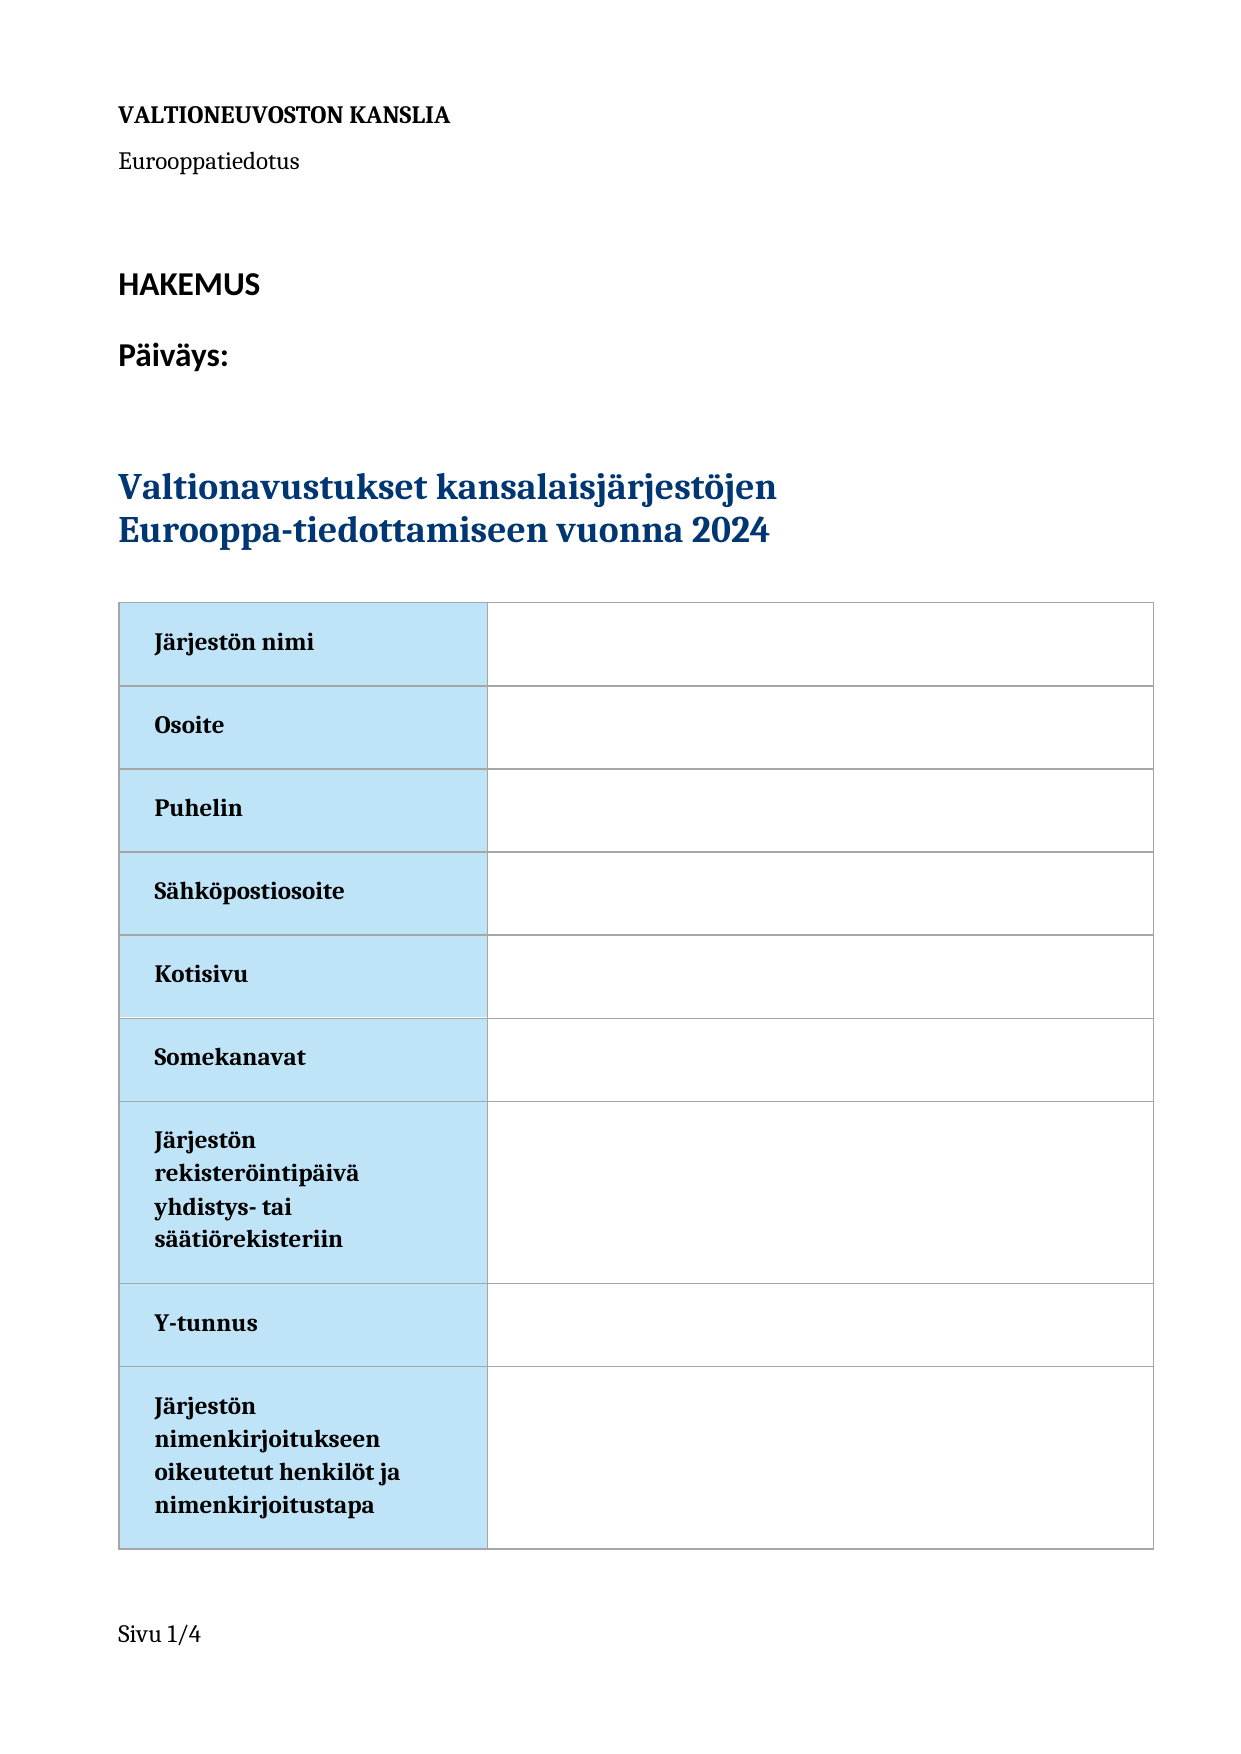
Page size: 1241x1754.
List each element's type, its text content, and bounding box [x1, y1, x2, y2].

table_cell Y-tunnus [120, 1284, 487, 1366]
table_cell [488, 1284, 1153, 1366]
table_cell Somekanavat [120, 1019, 487, 1101]
table_cell [488, 936, 1153, 1017]
table_header Järjestön nimi [120, 603, 487, 685]
table_cell Kotisivu [120, 936, 487, 1017]
subtitle Päiväys: [118, 334, 1134, 422]
table_cell Osoite [120, 687, 487, 768]
subtitle Valtionavustukset kansalaisjärjestöjen Eurooppa-tiedottamiseen vuonna 2024 [118, 466, 1134, 552]
table_cell [488, 770, 1153, 851]
table_cell [488, 1367, 1153, 1548]
table_header [488, 603, 1153, 685]
table_cell [488, 687, 1153, 768]
subtitle HAKEMUS [118, 263, 1134, 303]
table_cell [488, 1019, 1153, 1101]
table_cell Järjestön nimenkirjoitukseen oikeutetut henkilöt ja nimenkirjoitustapa [120, 1367, 487, 1548]
table_cell [488, 853, 1153, 934]
table_cell Puhelin [120, 770, 487, 851]
table_cell Sähköpostiosoite [120, 853, 487, 934]
table_cell [488, 1102, 1153, 1283]
table_cell Järjestön rekisteröintipäivä yhdistys- tai säätiörekisteriin [120, 1102, 487, 1283]
